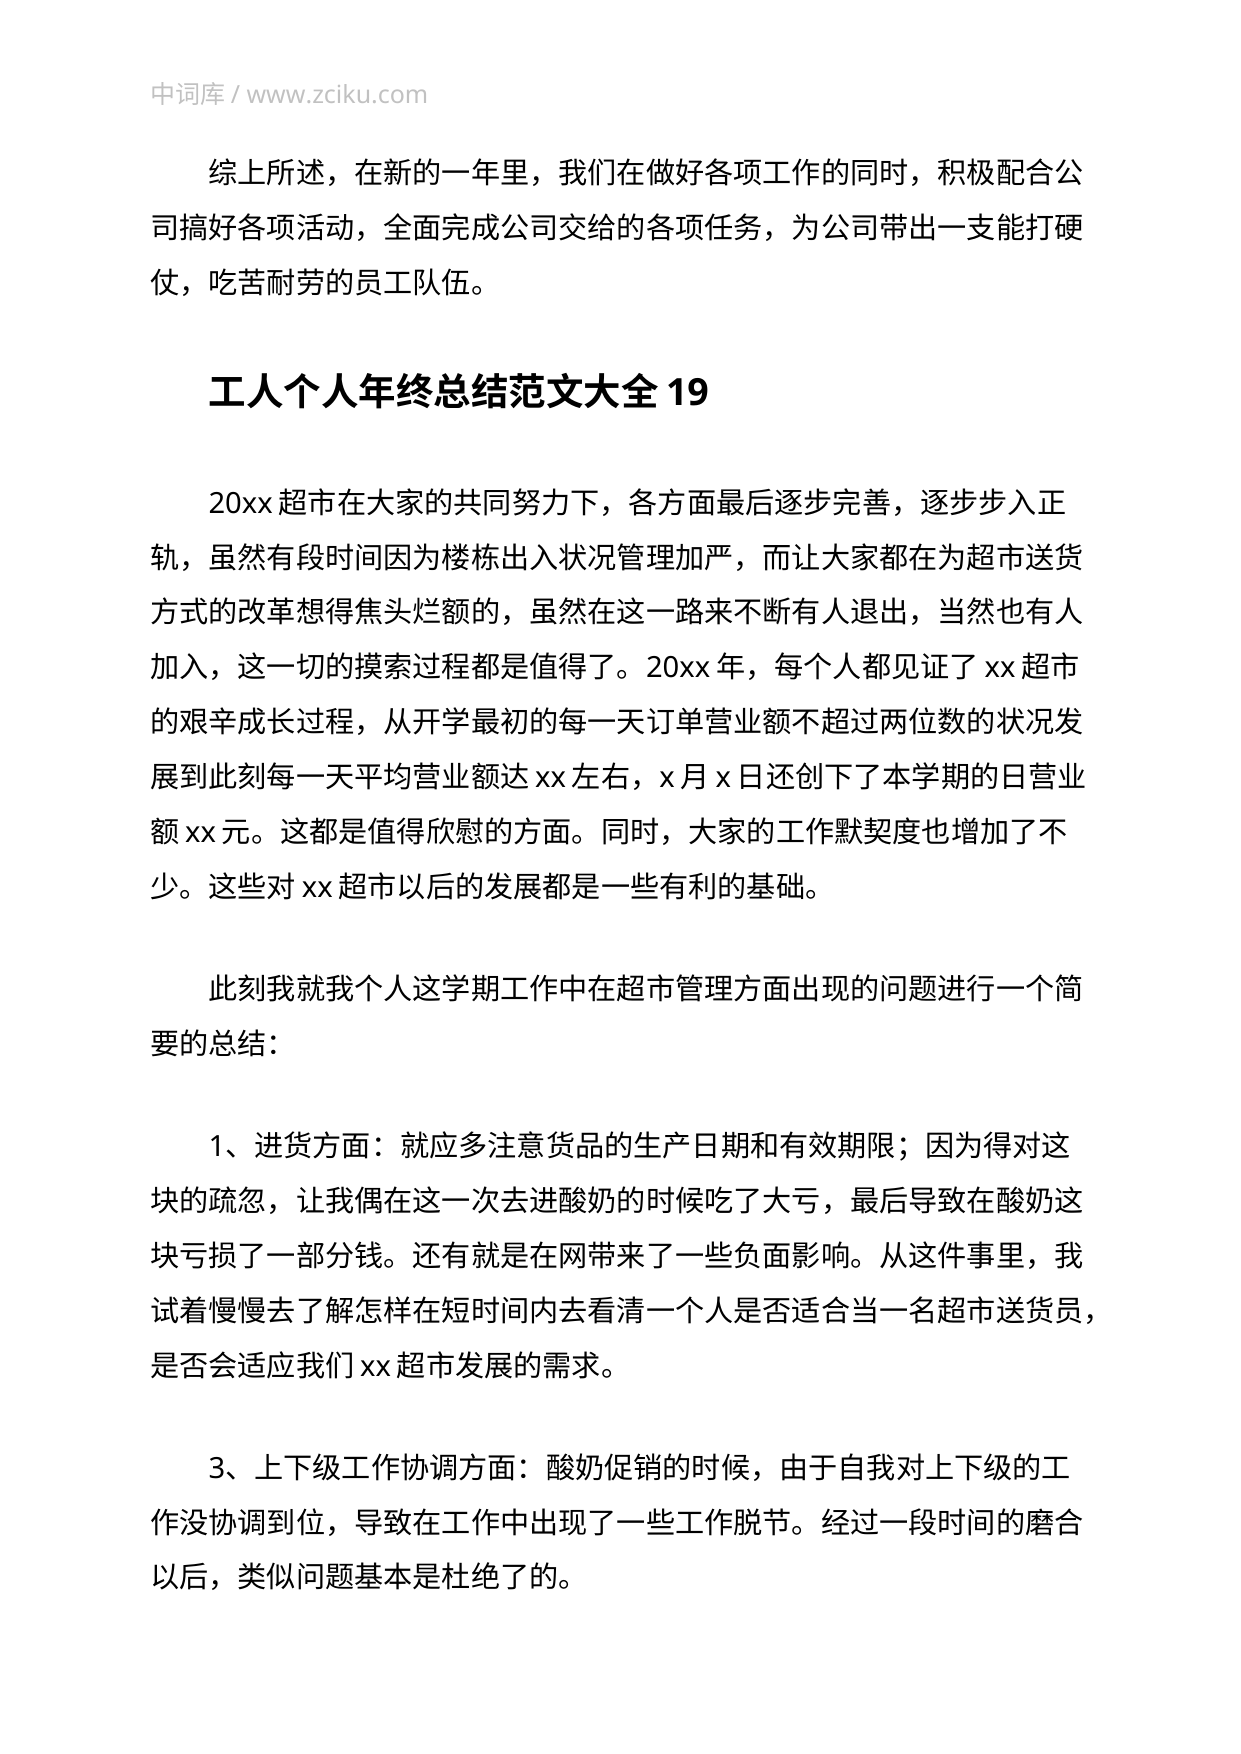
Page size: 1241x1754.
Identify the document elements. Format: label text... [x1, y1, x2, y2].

text 1、进货方面：就应多注意货品的生产日期和有效期限；因为得对这块的疏忽，让我偶在这一次去进酸奶的时候吃了大亏，最后导致在酸奶这块亏损了一部分钱。还有就是在网带来了一些负面影响。从这件事里，我试着慢慢去了解怎样在短时间内去看清一个人是否适合当一名超市送货员，是否会适应我们xx超市发展的需求。 [150, 1122, 1090, 1384]
text 工人个人年终总结范文大全19 [150, 362, 1090, 416]
text 3、上下级工作协调方面：酸奶促销的时候，由于自我对上下级的工作没协调到位，导致在工作中出现了一些工作脱节。经过一段时间的磨合以后，类似问题基本是杜绝了的。 [150, 1444, 1090, 1596]
text 20xx超市在大家的共同努力下，各方面最后逐步完善，逐步步入正轨，虽然有段时间因为楼栋出入状况管理加严，而让大家都在为超市送货方式的改革想得焦头烂额的，虽然在这一路来不断有人退出，当然也有人加入，这一切的摸索过程都是值得了。20xx年，每个人都见证了xx超市的艰辛成长过程，从开学最初的每一天订单营业额不超过两位数的状况发展到此刻每一天平均营业额达xx左右，x月x日还创下了本学期的日营业额xx元。这都是值得欣慰的方面。同时，大家的工作默契度也增加了不少。这些对xx超市以后的发展都是一些有利的基础。 [150, 479, 1090, 906]
text 综上所述，在新的一年里，我们在做好各项工作的同时，积极配合公司搞好各项活动，全面完成公司交给的各项任务，为公司带出一支能打硬仗，吃苦耐劳的员工队伍。 [150, 150, 1090, 302]
text 此刻我就我个人这学期工作中在超市管理方面出现的问题进行一个简要的总结： [150, 966, 1090, 1063]
